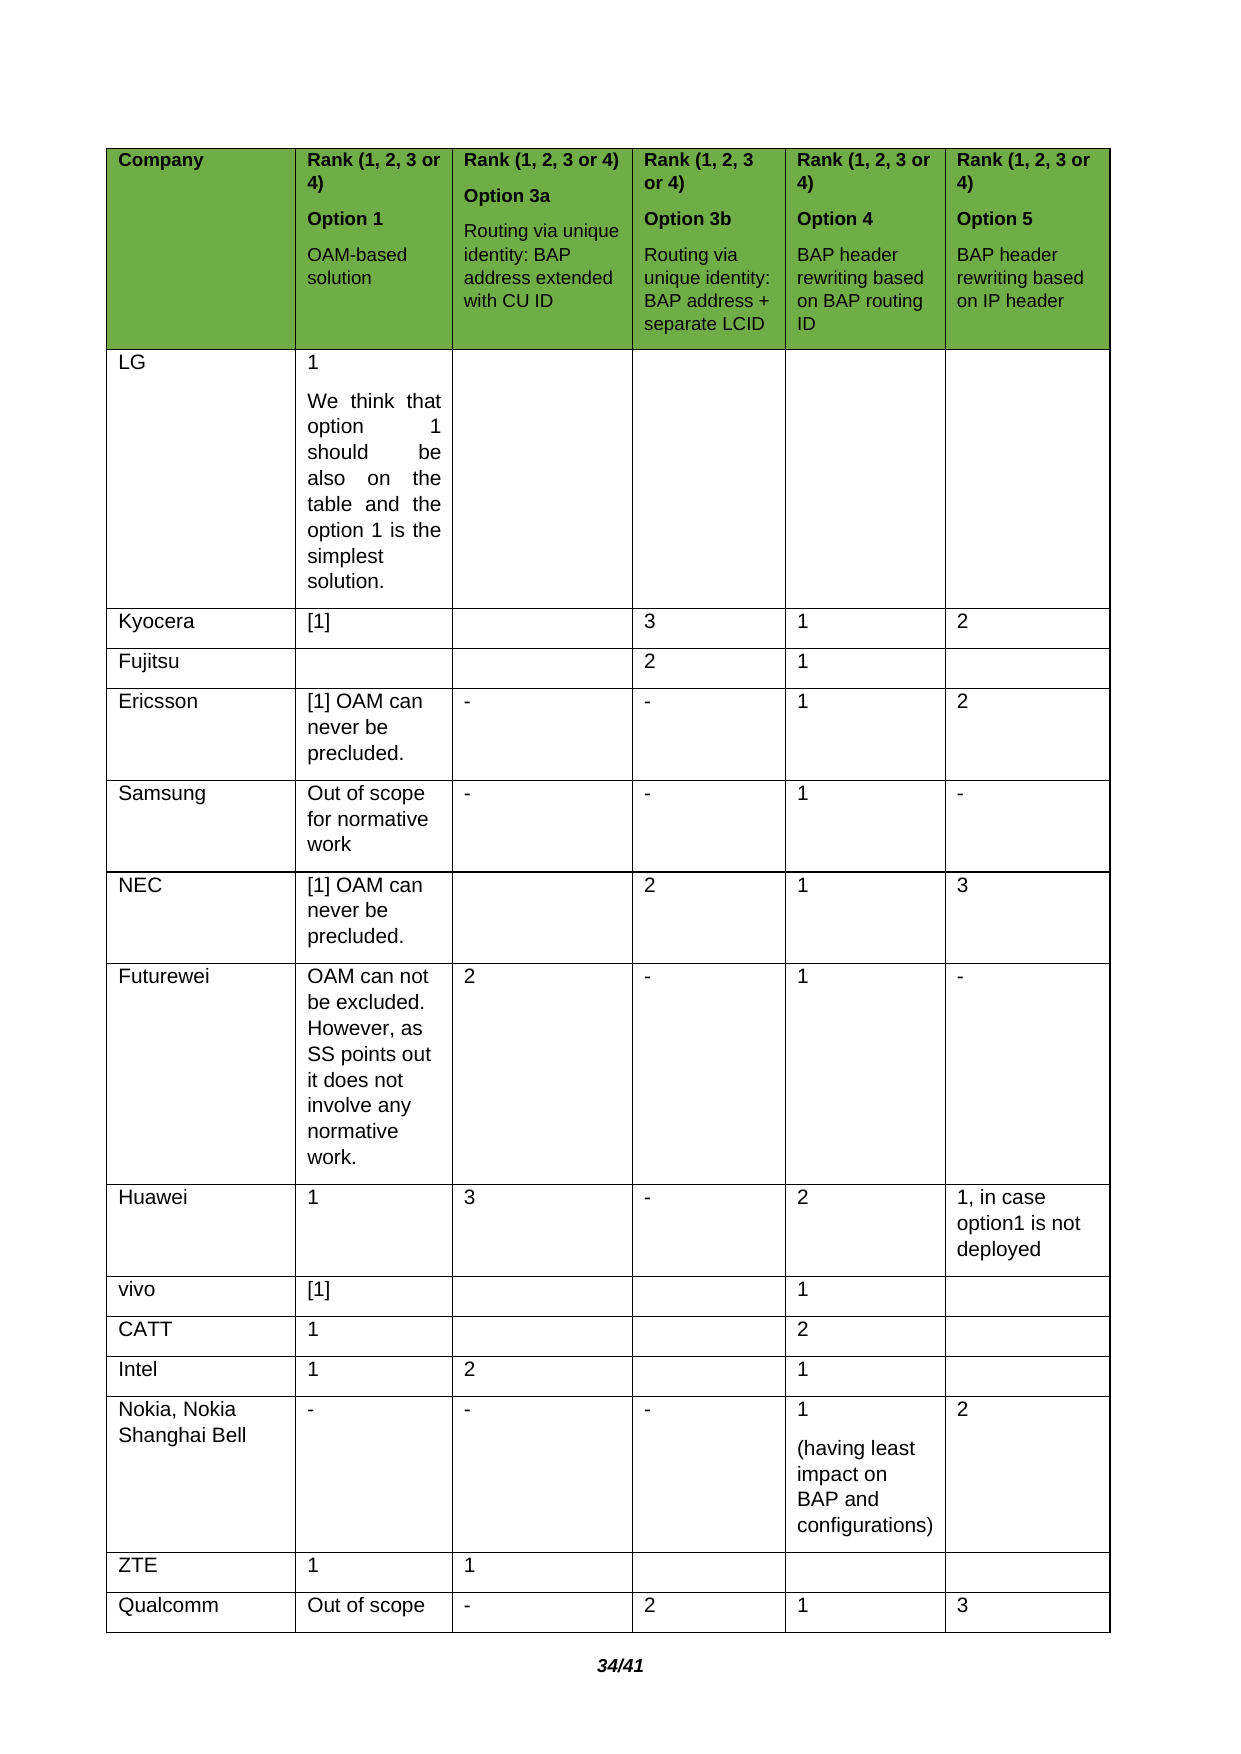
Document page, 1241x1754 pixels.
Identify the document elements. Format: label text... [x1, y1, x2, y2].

table_cell [296, 1397, 452, 1552]
table_cell [296, 649, 452, 688]
table_cell [946, 1593, 1109, 1632]
table_cell [453, 964, 632, 1184]
table_cell [107, 1185, 295, 1276]
table_cell [296, 1277, 452, 1316]
table_cell [786, 781, 945, 871]
table_cell [786, 1553, 945, 1592]
table_cell [107, 1553, 295, 1592]
table_cell [786, 1357, 945, 1396]
table_cell [786, 1397, 945, 1552]
table_cell [296, 964, 452, 1184]
table_cell [453, 1357, 632, 1396]
table_cell [107, 1317, 295, 1356]
table_cell [107, 609, 295, 648]
table_cell [633, 1593, 785, 1632]
table_cell [633, 609, 785, 648]
table_cell [633, 1317, 785, 1356]
table_header Company [107, 149, 295, 349]
table_cell [786, 1277, 945, 1316]
table_cell [107, 649, 295, 688]
table_cell [633, 1553, 785, 1592]
table_cell [633, 1357, 785, 1396]
table_cell [453, 689, 632, 779]
table_cell [633, 781, 785, 871]
table_cell [296, 609, 452, 648]
table_cell [453, 350, 632, 608]
table_cell [946, 1553, 1109, 1592]
table_cell [453, 1553, 632, 1592]
table_cell [453, 1397, 632, 1552]
table_cell [786, 1593, 945, 1632]
table_cell [296, 350, 452, 608]
table_cell [296, 1357, 452, 1396]
table_cell [107, 1277, 295, 1316]
table_cell [786, 649, 945, 688]
table_cell [633, 1277, 785, 1316]
table_cell [107, 350, 295, 608]
table_cell [107, 1593, 295, 1632]
table_cell [453, 1317, 632, 1356]
table_cell [946, 1397, 1109, 1552]
table_cell [107, 964, 295, 1184]
table_header Rank (1, 2, 3 or 4) Option 4 BAP header rewriting based on BAP routing ID [786, 149, 945, 349]
table_cell [296, 873, 452, 963]
table_cell [946, 350, 1109, 608]
table_cell [946, 964, 1109, 1184]
table_cell [946, 781, 1109, 871]
table_cell [946, 1277, 1109, 1316]
table_cell [453, 873, 632, 963]
table_cell [633, 649, 785, 688]
table_header [296, 149, 452, 349]
table_cell [633, 1185, 785, 1276]
table_cell [786, 609, 945, 648]
table_cell [453, 649, 632, 688]
table_cell [786, 1185, 945, 1276]
table_cell [946, 689, 1109, 779]
table_cell [633, 964, 785, 1184]
table_cell [296, 781, 452, 871]
table_cell [946, 1317, 1109, 1356]
table_cell [296, 1553, 452, 1592]
table_cell [296, 689, 452, 779]
table_cell [946, 609, 1109, 648]
table_header Rank (1, 2, 3 or 4) Option 3a Routing via unique identity: BAP address extended with CU ID [453, 149, 632, 349]
table_cell [633, 689, 785, 779]
table_cell [786, 964, 945, 1184]
table_cell [633, 1397, 785, 1552]
table_cell [786, 689, 945, 779]
table_cell [946, 873, 1109, 963]
table_header Rank (1, 2, 3 or 4) Option 3b Routing via unique identity: BAP address + separate LCID [633, 149, 785, 349]
table_cell [946, 1357, 1109, 1396]
table_cell [107, 1357, 295, 1396]
table_cell [453, 1593, 632, 1632]
table_cell [946, 649, 1109, 688]
table_cell [453, 609, 632, 648]
table_cell [107, 1397, 295, 1552]
table_cell [786, 350, 945, 608]
table_cell [786, 1317, 945, 1356]
table_cell [453, 781, 632, 871]
table_cell [633, 350, 785, 608]
table_cell [107, 781, 295, 871]
table_cell [107, 873, 295, 963]
table_cell [296, 1317, 452, 1356]
table_cell [107, 689, 295, 779]
table_cell [453, 1277, 632, 1316]
table_cell [296, 1185, 452, 1276]
table_cell [453, 1185, 632, 1276]
table_cell [633, 873, 785, 963]
table_header Rank (1, 2, 3 or 4) Option 5 BAP header rewriting based on IP header [946, 149, 1109, 349]
table_cell [946, 1185, 1109, 1276]
table_cell [786, 873, 945, 963]
table_cell [296, 1593, 452, 1632]
